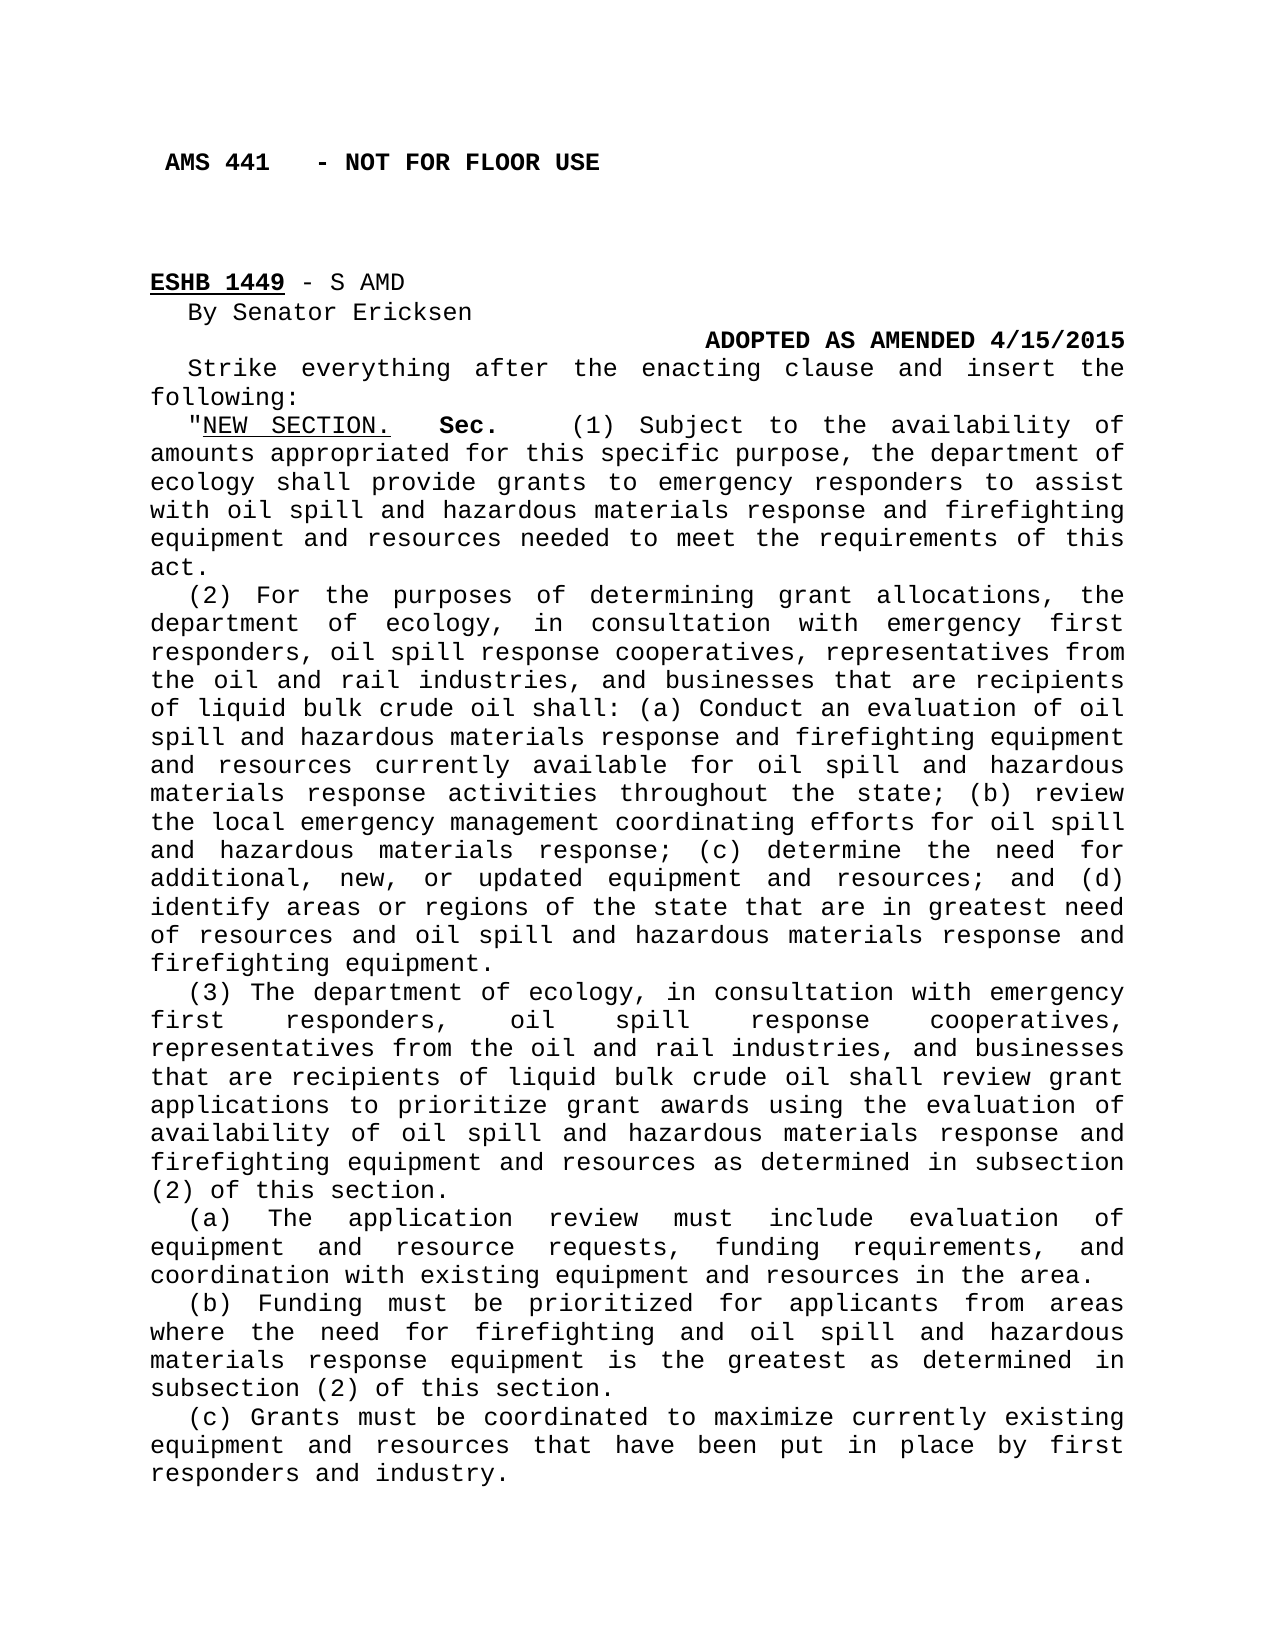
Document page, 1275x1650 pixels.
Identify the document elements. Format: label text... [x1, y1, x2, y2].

text By Senator Ericksen [150, 299, 1125, 327]
text ESHB 1449 - S AMD [150, 257, 1125, 299]
text (2) For the purposes of determining grant allocations, the department of ecology, in consultation with emergency first responders, oil spill response cooperatives, representatives from the oil and rail industries, and businesses that are recipients of liquid bulk crude oil shall: (a) Conduct an evaluation of oil spill and hazardous materials response and firefighting equipment and resources currently available for oil spill and hazardous materials response activities throughout the state; (b) review the local emergency management coordinating efforts for oil spill and hazardous materials response; (c) determine the need for additional, new, or updated equipment and resources; and (d) identify areas or regions of the state that are in greatest need of resources and oil spill and hazardous materials response and firefighting equipment. [150, 582, 1125, 979]
text (b) Funding must be prioritized for applicants from areas where the need for firefighting and oil spill and hazardous materials response equipment is the greatest as determined in subsection (2) of this section. [150, 1291, 1125, 1404]
text (a) The application review must include evaluation of equipment and resource requests, funding requirements, and coordination with existing equipment and resources in the area. [150, 1206, 1125, 1291]
text (c) Grants must be coordinated to maximize currently existing equipment and resources that have been put in place by first responders and industry. [150, 1404, 1125, 1489]
text Strike everything after the enacting clause and insert the following: [150, 356, 1125, 412]
text AMS 441 - NOT FOR FLOOR USE [150, 150, 1125, 178]
text ADOPTED AS AMENDED 4/15/2015 [150, 327, 1125, 356]
text "NEW SECTION. Sec. (1) Subject to the availability of amounts appropriated for this specific purpose, the department of ecology shall provide grants to emergency responders to assist with oil spill and hazardous materials response and firefighting equipment and resources needed to meet the requirements of this act. [150, 412, 1125, 582]
text (3) The department of ecology, in consultation with emergency first responders, oil spill response cooperatives, representatives from the oil and rail industries, and businesses that are recipients of liquid bulk crude oil shall review grant applications to prioritize grant awards using the evaluation of availability of oil spill and hazardous materials response and firefighting equipment and resources as determined in subsection (2) of this section. [150, 979, 1125, 1206]
